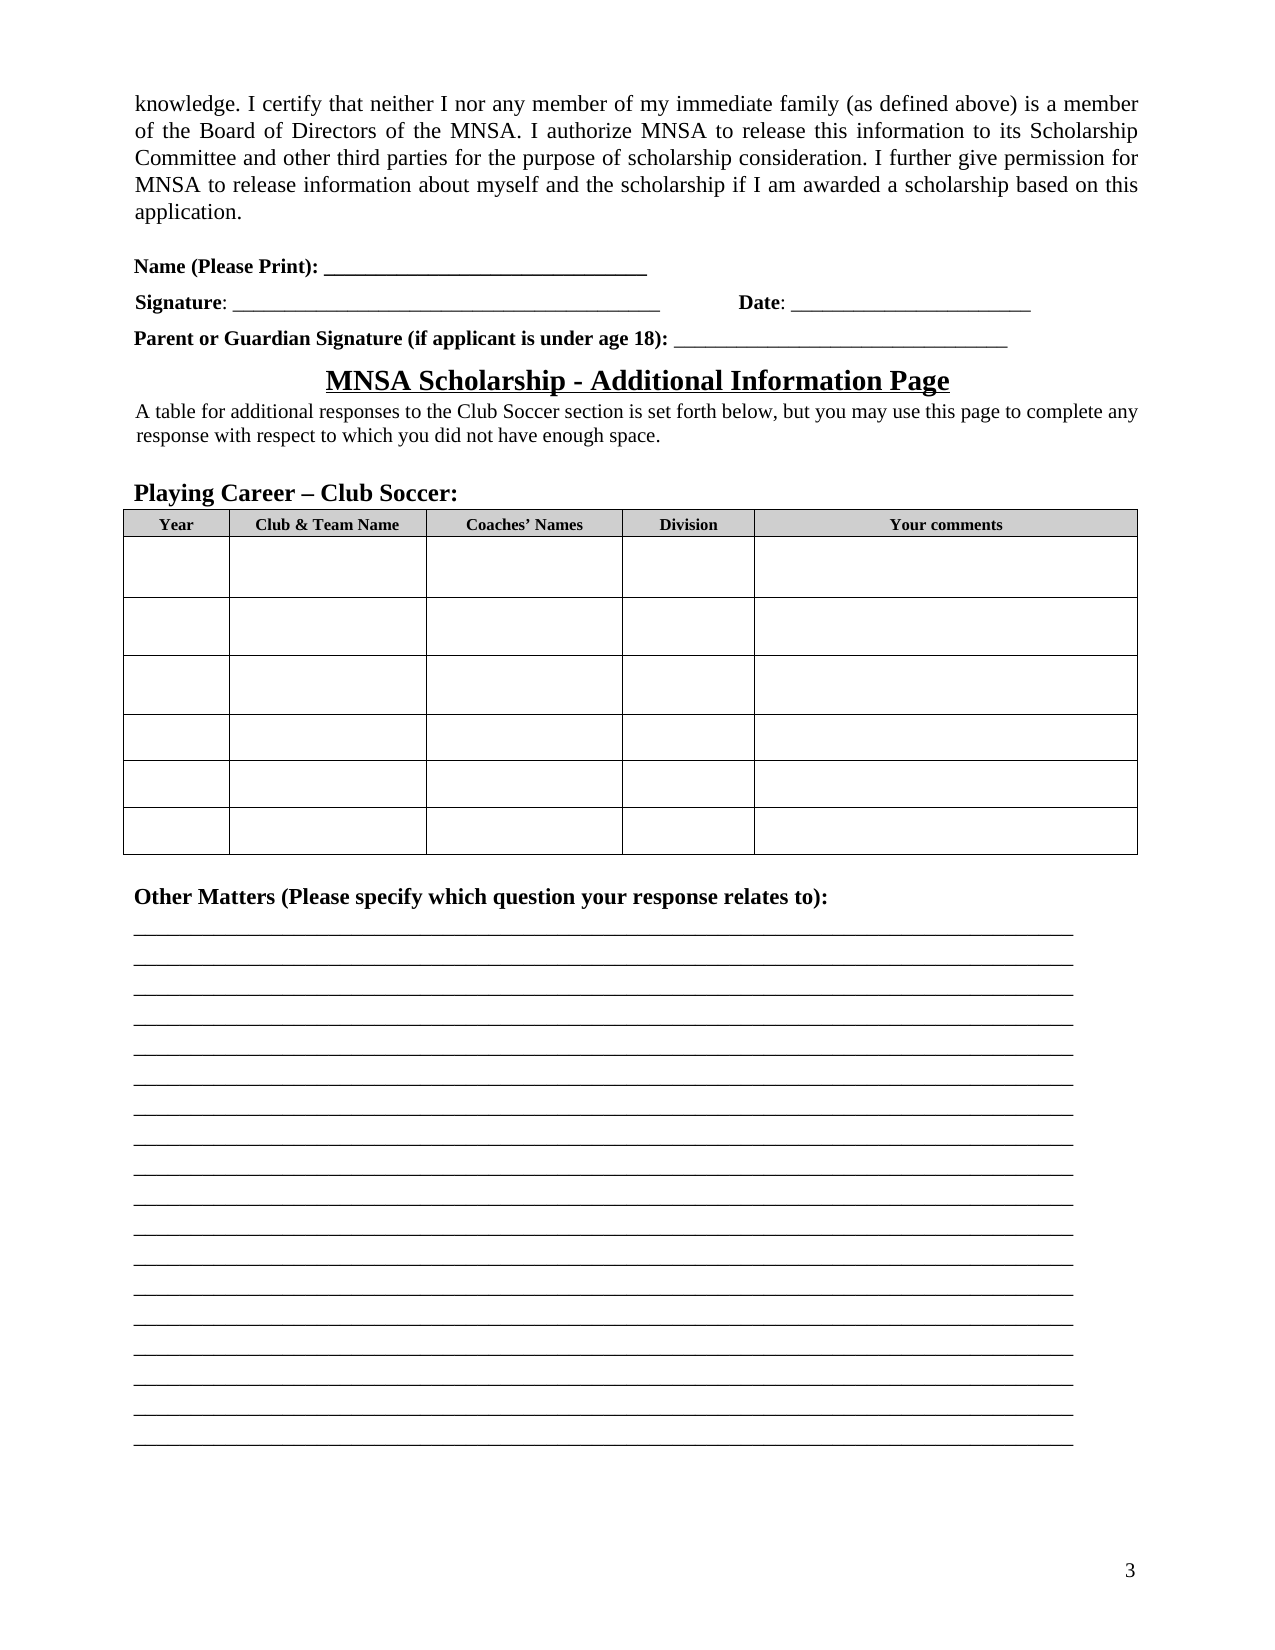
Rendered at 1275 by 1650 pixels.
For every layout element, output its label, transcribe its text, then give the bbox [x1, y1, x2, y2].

text __________________________________________________________________________________ [133, 912, 1140, 939]
text __________________________________________________________________________________ [133, 1002, 1140, 1029]
text Name (Please Print): _______________________________ [133, 254, 1140, 278]
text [133, 1422, 1140, 1449]
text __________________________________________________________________________________ [133, 1062, 1140, 1089]
table_cell [623, 761, 754, 807]
text __________________________________________________________________________________ [133, 1092, 1140, 1119]
text __________________________________________________________________________________ [133, 1302, 1140, 1329]
table_cell [427, 598, 622, 655]
table_header Club & Team Name [230, 510, 426, 536]
text __________________________________________________________________________________ [133, 1122, 1140, 1149]
text __________________________________________________________________________________ [133, 1332, 1140, 1359]
text __________________________________________________________________________________ [133, 972, 1140, 999]
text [133, 90, 1140, 225]
text __________________________________________________________________________________ [133, 1182, 1140, 1209]
subtitle MNSA Scholarship - Additional Information Page [135, 363, 1140, 396]
text __________________________________________________________________________________ [133, 1212, 1140, 1239]
table_cell [427, 808, 622, 853]
table_cell [623, 656, 754, 713]
table_cell [124, 808, 229, 853]
text __________________________________________________________________________________ [133, 1242, 1140, 1269]
text A table for additional responses to the Club Soccer section is set forth below, but you may use this page to complete any response with respect to which you did not have enough space. [135, 399, 1140, 447]
table_header Division [623, 510, 754, 536]
table_cell [623, 598, 754, 655]
table_cell [124, 537, 229, 597]
table_cell [124, 715, 229, 760]
table_cell [755, 598, 1137, 655]
text __________________________________________________________________________________ [133, 1362, 1140, 1389]
table_header Coaches’ Names [427, 510, 622, 536]
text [133, 1392, 1140, 1419]
table_cell [230, 656, 426, 713]
text Playing Career – Club Soccer: [133, 478, 1140, 507]
table_cell [230, 715, 426, 760]
table_cell [755, 537, 1137, 597]
table_cell [230, 537, 426, 597]
table_header Your comments [755, 510, 1137, 536]
table_cell [623, 537, 754, 597]
text __________________________________________________________________________________ [133, 1152, 1140, 1179]
table_cell [427, 656, 622, 713]
table_cell [755, 656, 1137, 713]
table_cell [124, 761, 229, 807]
text __________________________________________________________________________________ [133, 942, 1140, 969]
text Signature: _________________________________________ Date: _______________________ [135, 290, 1140, 314]
table_cell [230, 761, 426, 807]
table_cell [427, 761, 622, 807]
table_cell [755, 808, 1137, 853]
table_cell [623, 715, 754, 760]
text Other Matters (Please specify which question your response relates to): [133, 883, 1140, 909]
table_cell [755, 715, 1137, 760]
text __________________________________________________________________________________ [133, 1272, 1140, 1299]
text Parent or Guardian Signature (if applicant is under age 18): ________________________________ [133, 326, 1140, 350]
table_header Year [124, 510, 229, 536]
table_cell [124, 598, 229, 655]
table_cell [623, 808, 754, 853]
text __________________________________________________________________________________ [133, 1032, 1140, 1059]
table_cell [230, 808, 426, 853]
table_cell [230, 598, 426, 655]
table_cell [124, 656, 229, 713]
table_cell [755, 761, 1137, 807]
table_cell [427, 537, 622, 597]
table_cell [427, 715, 622, 760]
